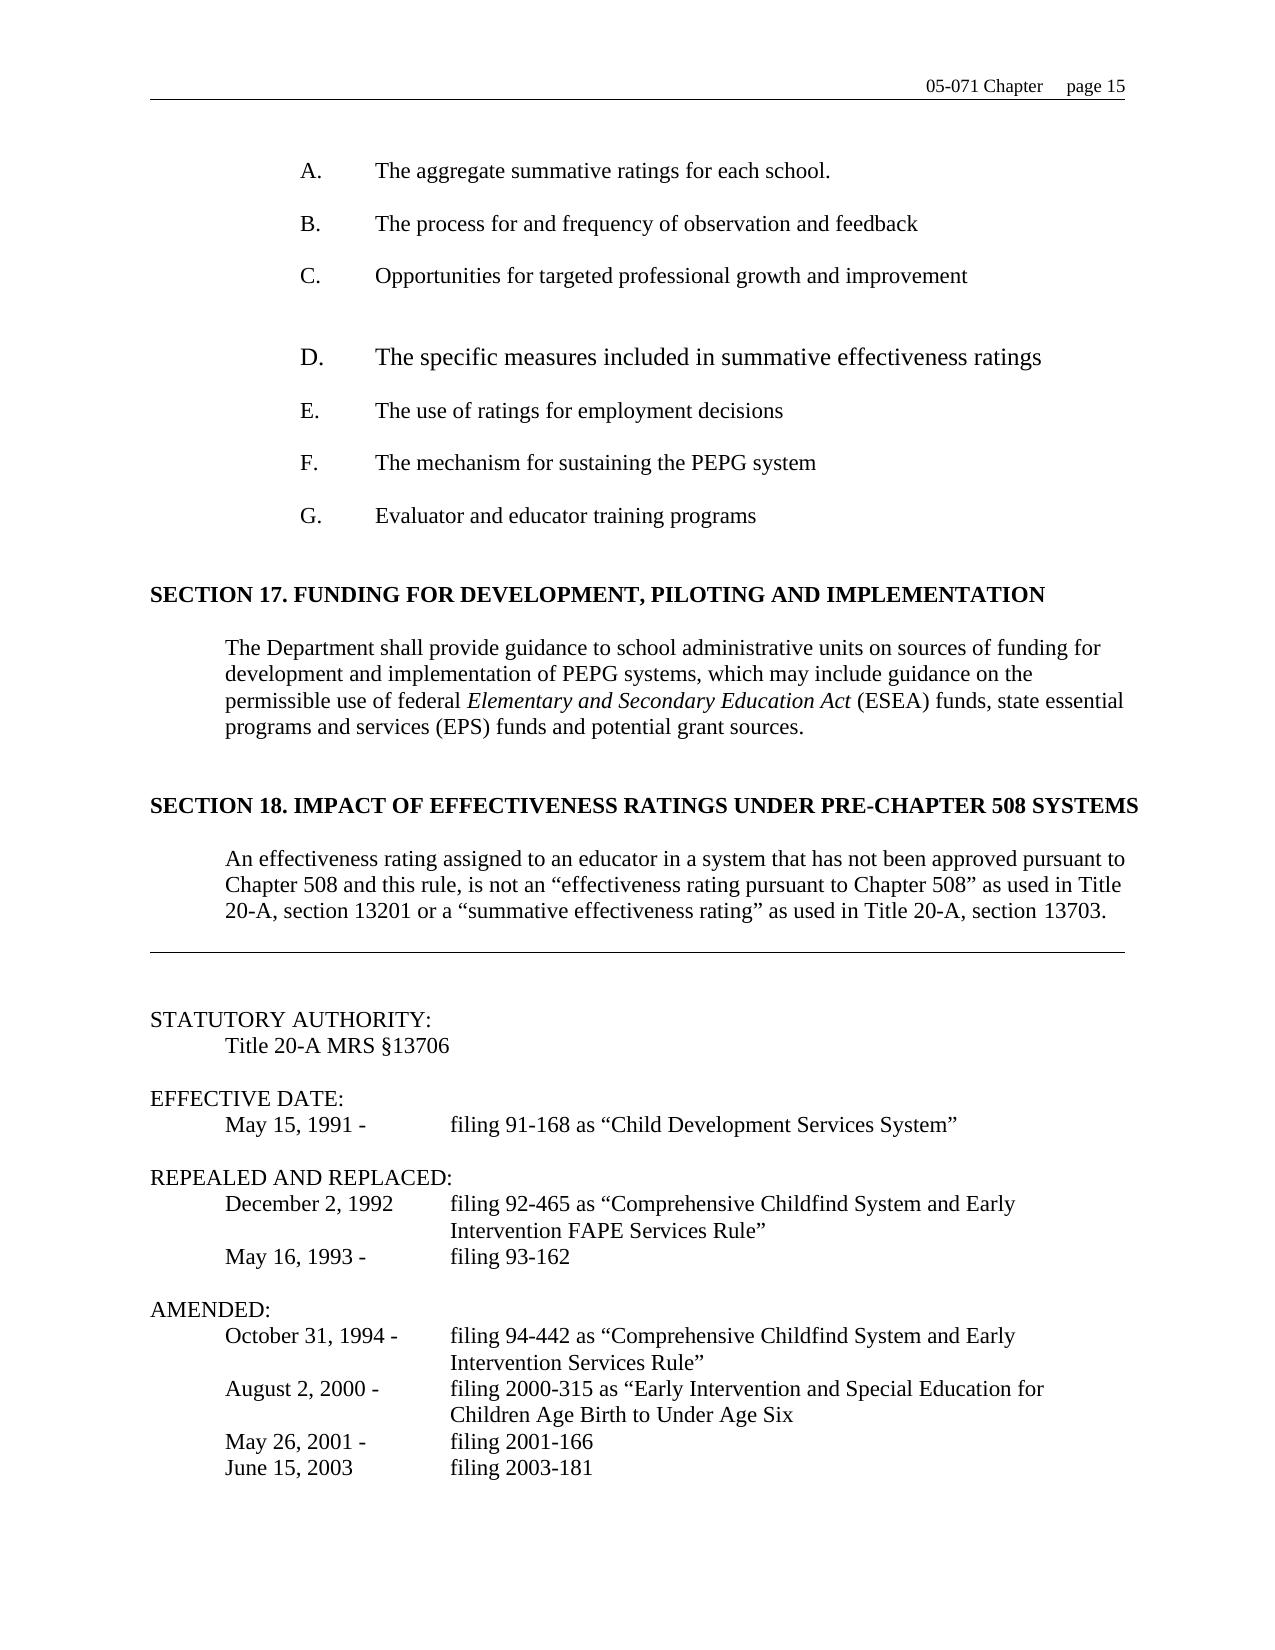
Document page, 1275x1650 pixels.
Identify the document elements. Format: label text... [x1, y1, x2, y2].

text AMENDED: [150, 1296, 1125, 1322]
text Title 20-A MRS §13706 [150, 1032, 1125, 1059]
text December 2, 1992 filing 92-465 as “Comprehensive Childfind System and Early Intervention FAPE Services Rule” [150, 1191, 1125, 1243]
text EFFECTIVE DATE: [150, 1085, 1125, 1111]
text The Department shall provide guidance to school administrative units on sources of funding for development and implementation of PEPG systems, which may include guidance on the permissible use of federal Elementary and Secondary Education Act (ESEA) funds, state essential programs and services (EPS) funds and potential grant sources. [225, 634, 1125, 739]
text August 2, 2000 - filing 2000-315 as “Early Intervention and Special Education for Children Age Birth to Under Age Six [150, 1375, 1125, 1428]
text E. The use of ratings for employment decisions [300, 397, 1125, 423]
text F. The mechanism for sustaining the PEPG system [300, 449, 1125, 476]
text G. Evaluator and educator training programs [300, 502, 1125, 528]
text REPEALED AND REPLACED: [150, 1164, 1125, 1191]
text May 16, 1993 - filing 93-162 [150, 1243, 1125, 1269]
text June 15, 2003 filing 2003-181 [150, 1454, 1125, 1480]
text A. The aggregate summative ratings for each school. [300, 157, 1125, 183]
text STATUTORY AUTHORITY: [150, 1006, 1125, 1032]
text May 26, 2001 - filing 2001-166 [150, 1428, 1125, 1454]
text SECTION 18. IMPACT OF EFFECTIVENESS RATINGS UNDER PRE-CHAPTER 508 SYSTEMS [150, 792, 1153, 818]
text C. Opportunities for targeted professional growth and improvement [300, 263, 1125, 289]
text October 31, 1994 - filing 94-442 as “Comprehensive Childfind System and Early Intervention Services Rule” [150, 1322, 1125, 1375]
text B. The process for and frequency of observation and feedback [300, 210, 1125, 236]
text D. The specific measures included in summative effectiveness ratings [300, 342, 1125, 370]
text An effectiveness rating assigned to an educator in a system that has not been approved pursuant to Chapter 508 and this rule, is not an “effectiveness rating pursuant to Chapter 508” as used in Title 20-A, section 13201 or a “summative effectiveness rating” as used in Title 20-A, section 13703. [225, 845, 1144, 924]
text SECTION 17. FUNDING FOR DEVELOPMENT, PILOTING AND IMPLEMENTATION [150, 581, 1125, 608]
text May 15, 1991 - filing 91-168 as “Child Development Services System” [150, 1111, 1125, 1138]
